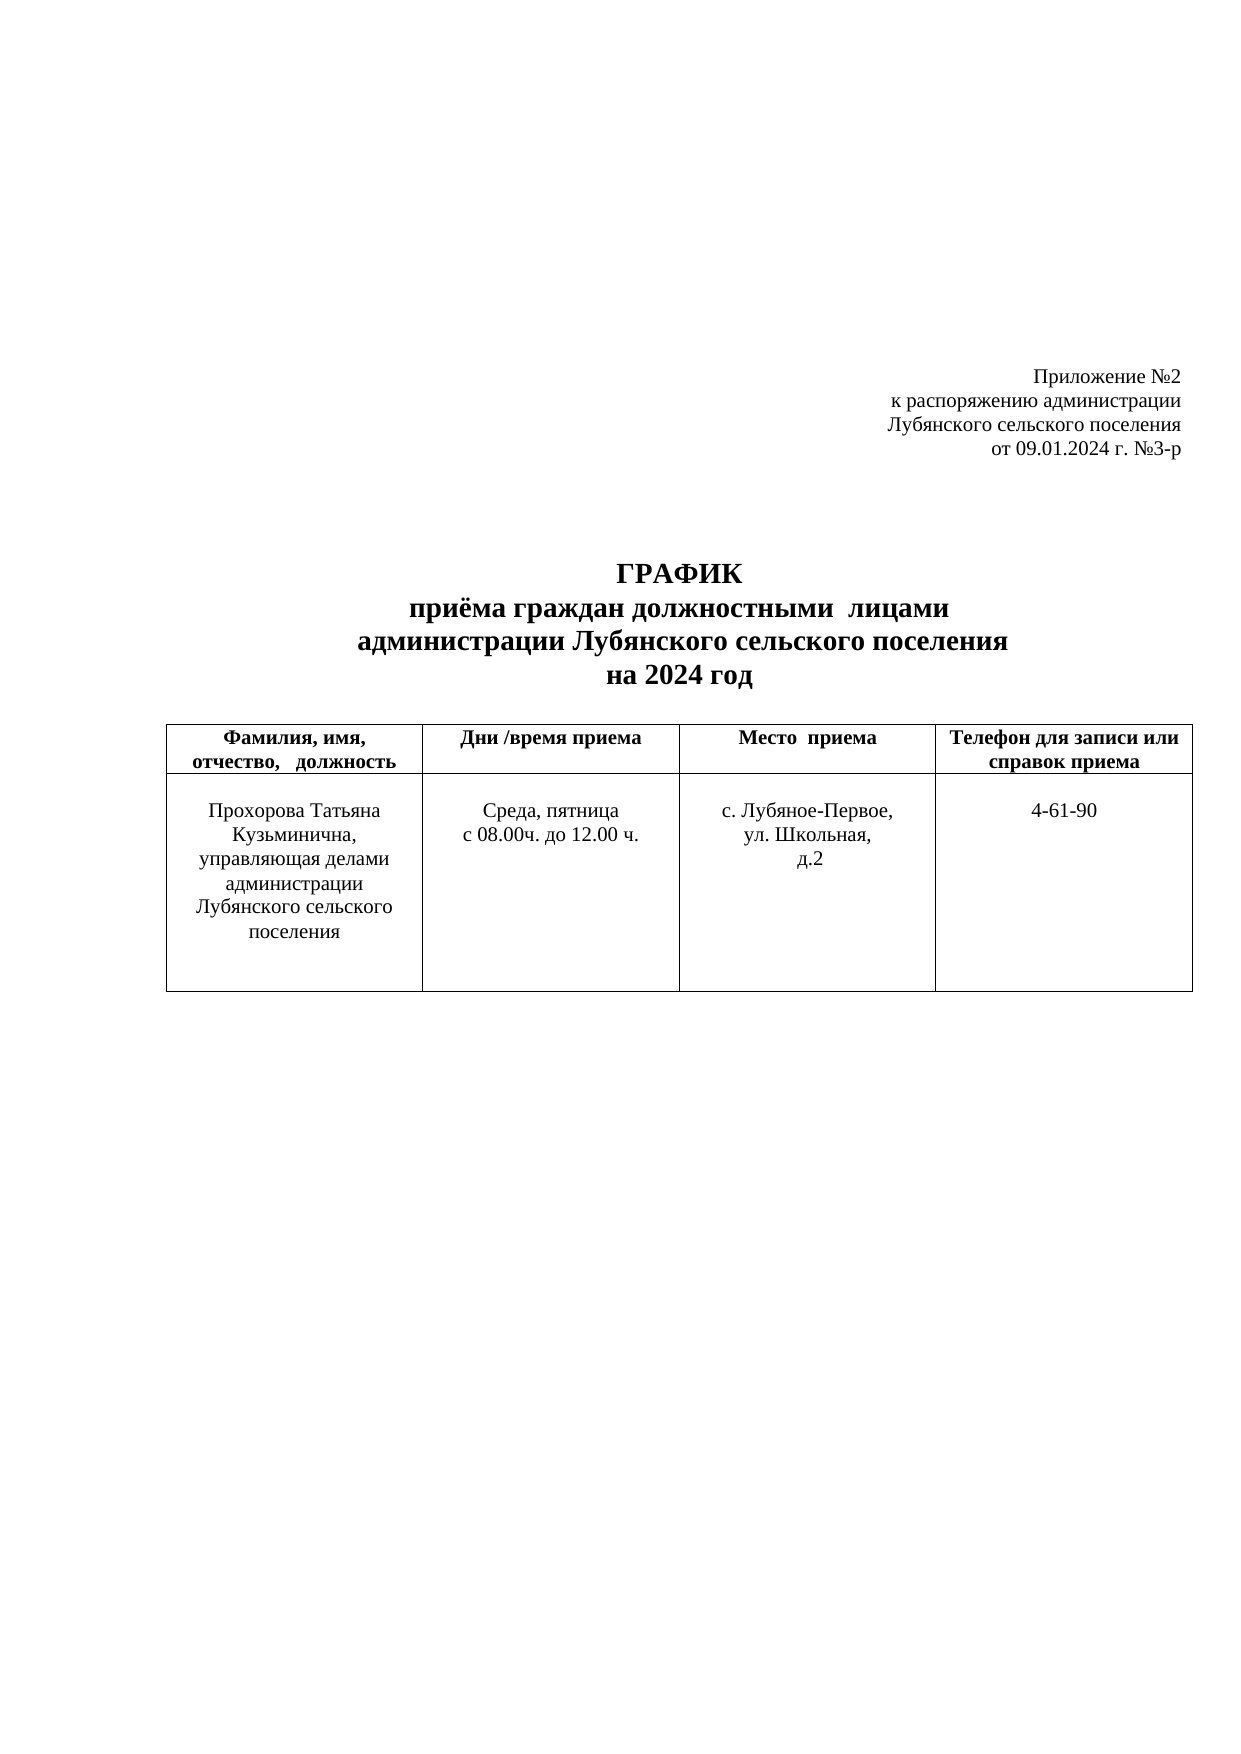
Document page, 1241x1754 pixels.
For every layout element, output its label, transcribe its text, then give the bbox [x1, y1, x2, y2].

text Лубянского сельского поселения [177, 412, 1181, 436]
table_cell Среда, пятница с 08.00ч. до 12.00 ч. [423, 774, 679, 991]
table_header Фамилия, имя, отчество, должность [167, 725, 422, 773]
table_cell с. Лубяное-Первое, ул. Школьная, д.2 [680, 774, 935, 991]
table_header Место приема [680, 725, 935, 773]
table_header Телефон для записи или справок приема [936, 725, 1192, 773]
table_header Дни /время приема [423, 725, 679, 773]
text ГРАФИК [177, 556, 1181, 590]
text от 09.01.2024 г. №3-р [177, 436, 1181, 460]
text на 2024 год [177, 657, 1181, 690]
table_cell Прохорова Татьяна Кузьминична, управляющая делами администрации Лубянского сельского поселения [167, 774, 422, 991]
table_cell 4-61-90 [936, 774, 1192, 991]
text администрации Лубянского сельского поселения [177, 623, 1181, 657]
text Приложение №2 [177, 364, 1181, 388]
text приёма граждан должностными лицами [177, 590, 1181, 623]
text к распоряжению администрации [177, 388, 1181, 412]
